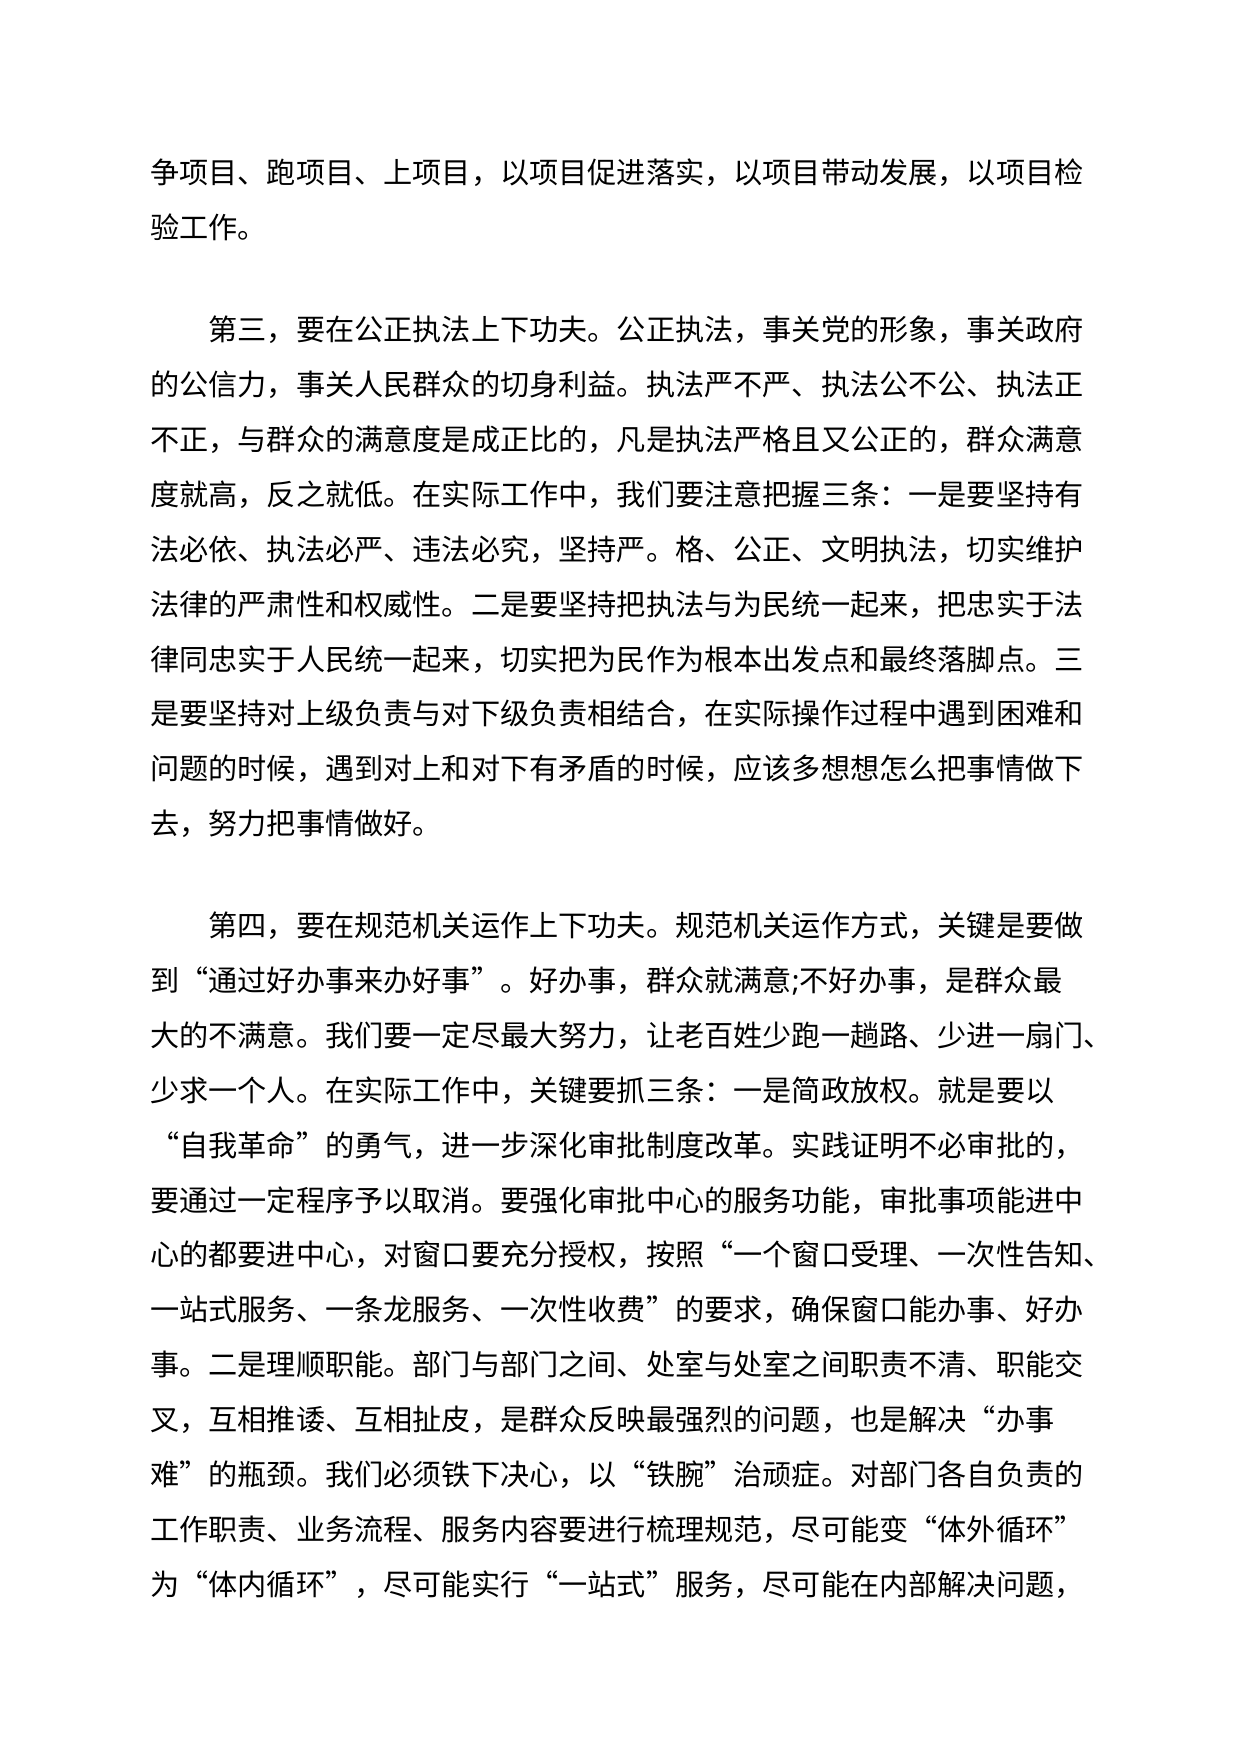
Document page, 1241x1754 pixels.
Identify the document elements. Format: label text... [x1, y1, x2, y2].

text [150, 150, 1090, 247]
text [150, 902, 1090, 1604]
text 第三，要在公正执法上下功夫。公正执法，事关党的形象，事关政府的公信力，事关人民群众的切身利益。执法严不严、执法公不公、执法正不正，与群众的满意度是成正比的，凡是执法严格且又公正的，群众满意度就高，反之就低。在实际工作中，我们要注意把握三条：一是要坚持有法必依、执法必严、违法必究，坚持严。格、公正、文明执法，切实维护法律的严肃性和权威性。二是要坚持把执法与为民统一起来，把忠实于法律同忠实于人民统一起来，切实把为民作为根本出发点和最终落脚点。三是要坚持对上级负责与对下级负责相结合，在实际操作过程中遇到困难和问题的时候，遇到对上和对下有矛盾的时候，应该多想想怎么把事情做下去，努力把事情做好。 [150, 307, 1090, 843]
